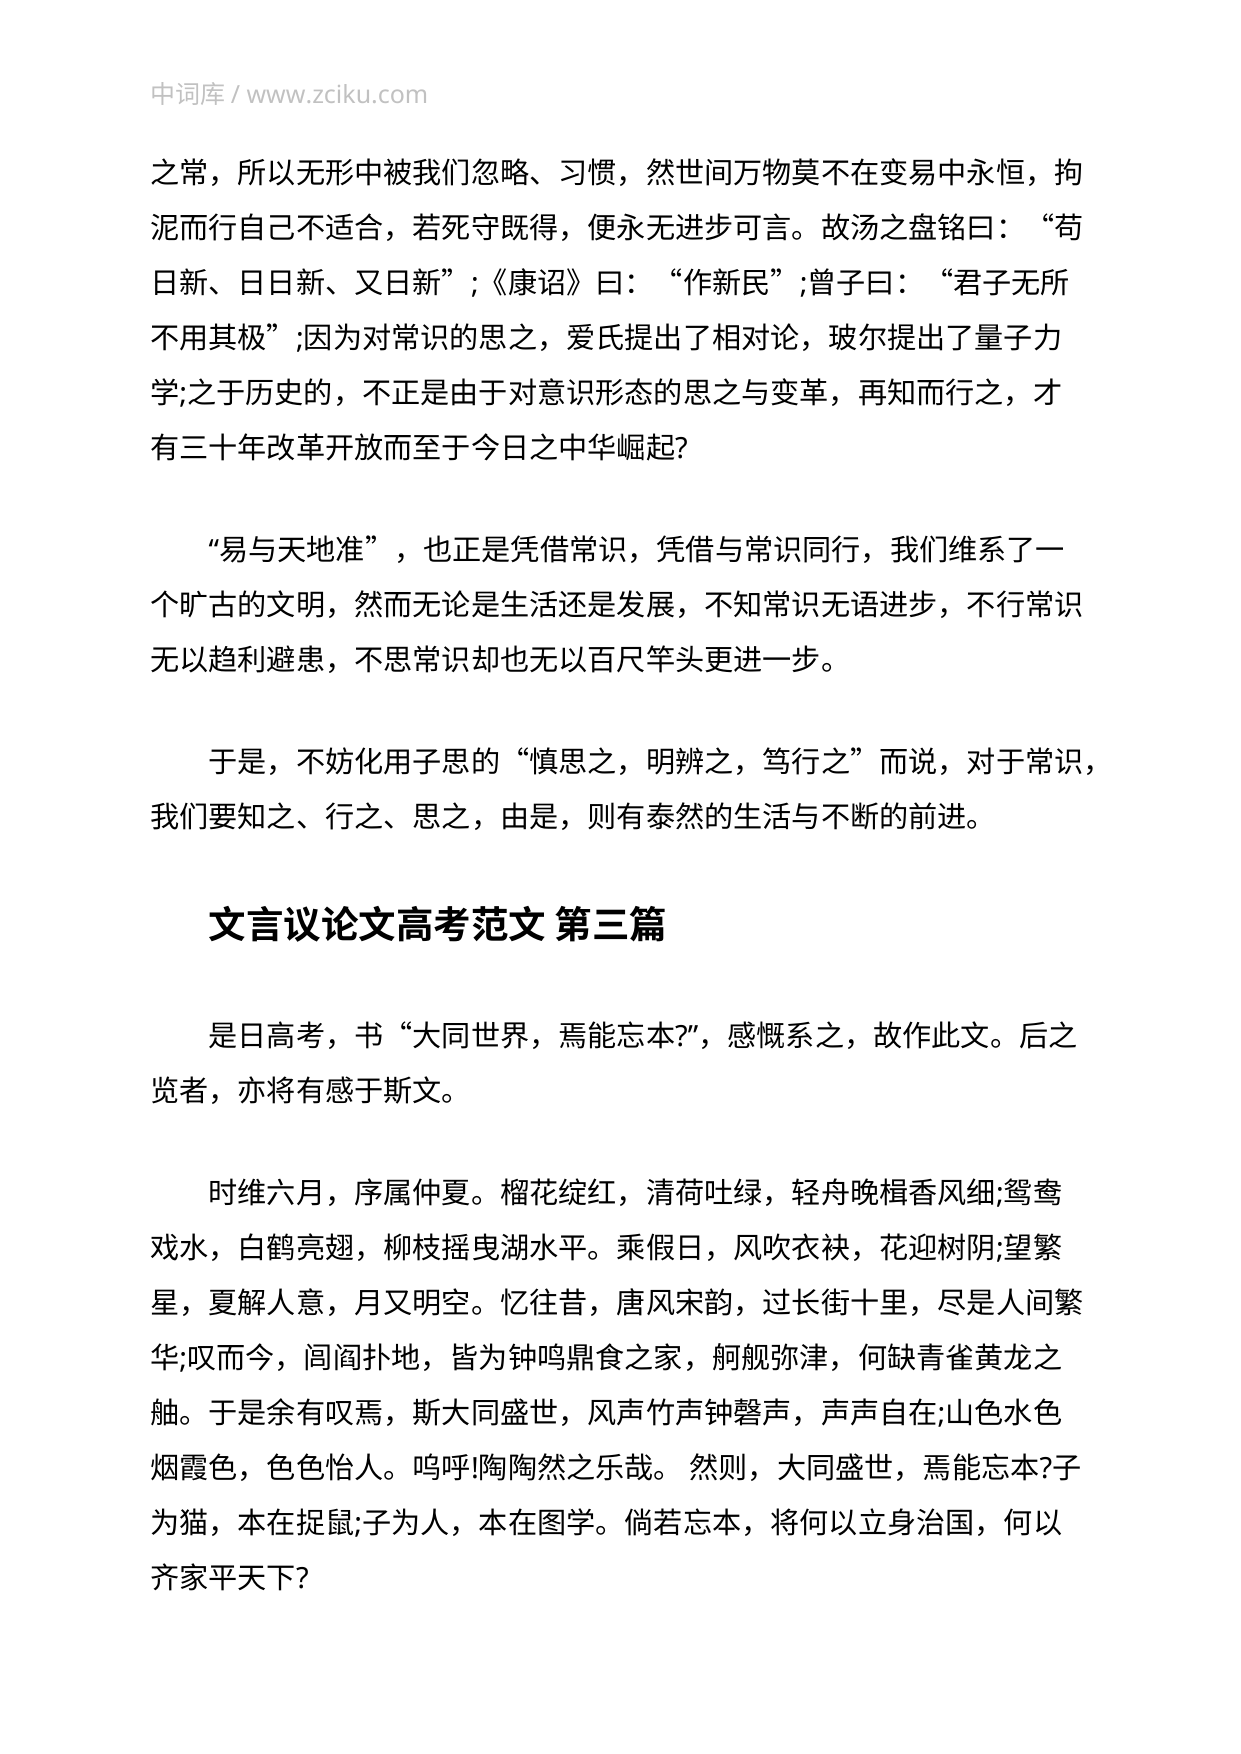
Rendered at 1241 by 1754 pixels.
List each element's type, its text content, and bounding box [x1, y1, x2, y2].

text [150, 150, 1090, 467]
text “易与天地准”，也正是凭借常识，凭借与常识同行，我们维系了一个旷古的文明，然而无论是生活还是发展，不知常识无语进步，不行常识无以趋利避患，不思常识却也无以百尺竿头更进一步。 [150, 527, 1090, 679]
text 是日高考，书“大同世界，焉能忘本?”，感慨系之，故作此文。后之览者，亦将有感于斯文。 [150, 1012, 1090, 1110]
text 时维六月，序属仲夏。榴花绽红，清荷吐绿，轻舟晚楫香风细;鸳鸯戏水，白鹤亮翅，柳枝摇曳湖水平。乘假日，风吹衣袂，花迎树阴;望繁星，夏解人意，月又明空。忆往昔，唐风宋韵，过长街十里，尽是人间繁华;叹而今，闾阎扑地，皆为钟鸣鼎食之家，舸舰弥津，何缺青雀黄龙之舳。于是余有叹焉，斯大同盛世，风声竹声钟磬声，声声自在;山色水色烟霞色，色色怡人。呜呼!陶陶然之乐哉。 然则，大同盛世，焉能忘本?子为猫，本在捉鼠;子为人，本在图学。倘若忘本，将何以立身治国，何以齐家平天下? [150, 1169, 1090, 1597]
text 文言议论文高考范文 第三篇 [150, 895, 1090, 949]
text 于是，不妨化用子思的“慎思之，明辨之，笃行之”而说，对于常识，我们要知之、行之、思之，由是，则有泰然的生活与不断的前进。 [150, 738, 1090, 836]
